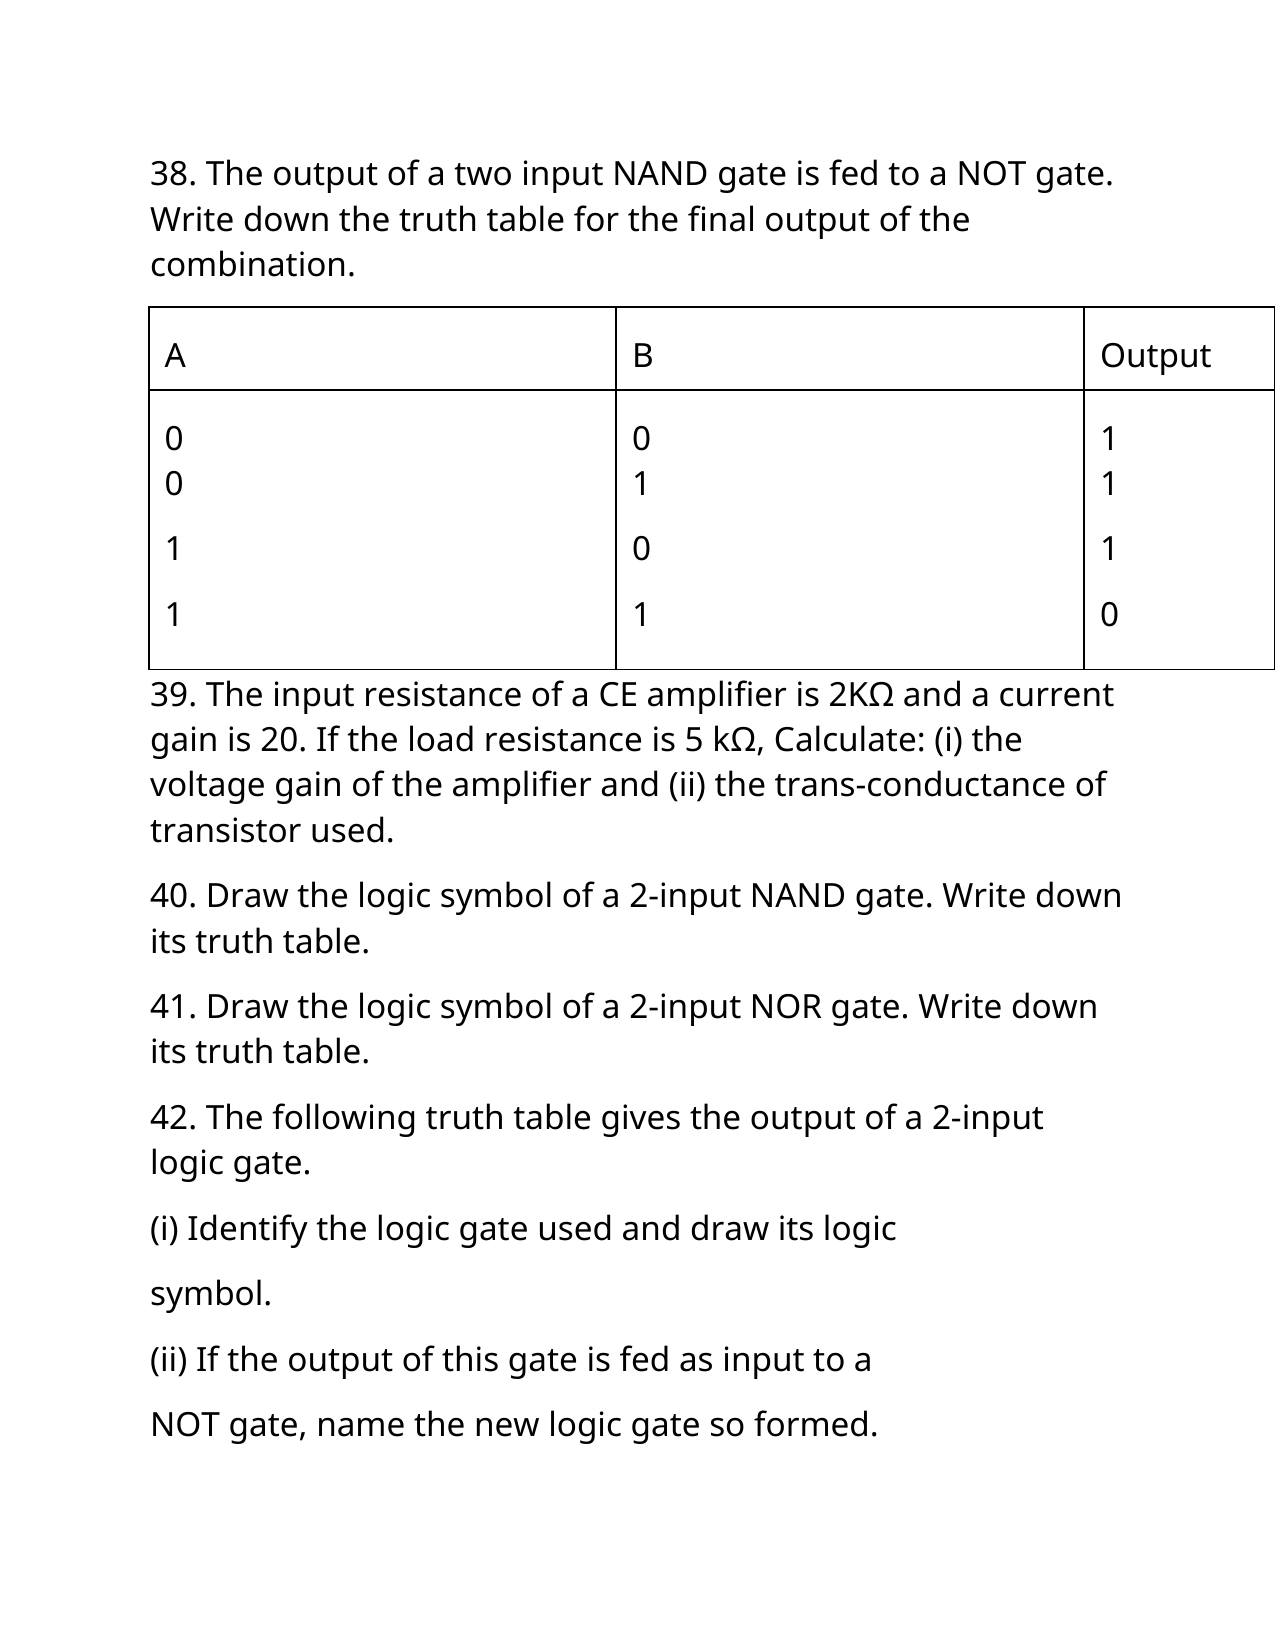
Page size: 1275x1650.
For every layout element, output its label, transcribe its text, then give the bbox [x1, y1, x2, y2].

text 39. The input resistance of a CE amplifier is 2KΩ and a current gain is 20. If the load resistance is 5 kΩ, Calculate: (i) the voltage gain of the amplifier and (ii) the trans-conductance of transistor used. [150, 670, 1125, 852]
table_cell 1 1 1 0 [1085, 391, 1274, 668]
text 42. The following truth table gives the output of a 2-input logic gate. [150, 1094, 1125, 1184]
text (ii) If the output of this gate is fed as input to a [150, 1335, 1125, 1381]
table_cell 0 0 1 1 [150, 391, 615, 668]
table_header A [150, 308, 615, 389]
table_header Output [1085, 308, 1274, 389]
text NOT gate, name the new logic gate so formed. [150, 1401, 1125, 1446]
text (i) Identify the logic gate used and draw its logic [150, 1204, 1125, 1250]
table_cell 0 1 0 1 [617, 391, 1083, 668]
text 40. Draw the logic symbol of a 2-input NAND gate. Write down its truth table. [150, 872, 1125, 963]
table_header B [617, 308, 1083, 389]
text 38. The output of a two input NAND gate is fed to a NOT gate. Write down the truth table for the final output of the combination. [150, 150, 1125, 286]
text 41. Draw the logic symbol of a 2-input NOR gate. Write down its truth table. [150, 983, 1125, 1074]
text symbol. [150, 1270, 1125, 1315]
